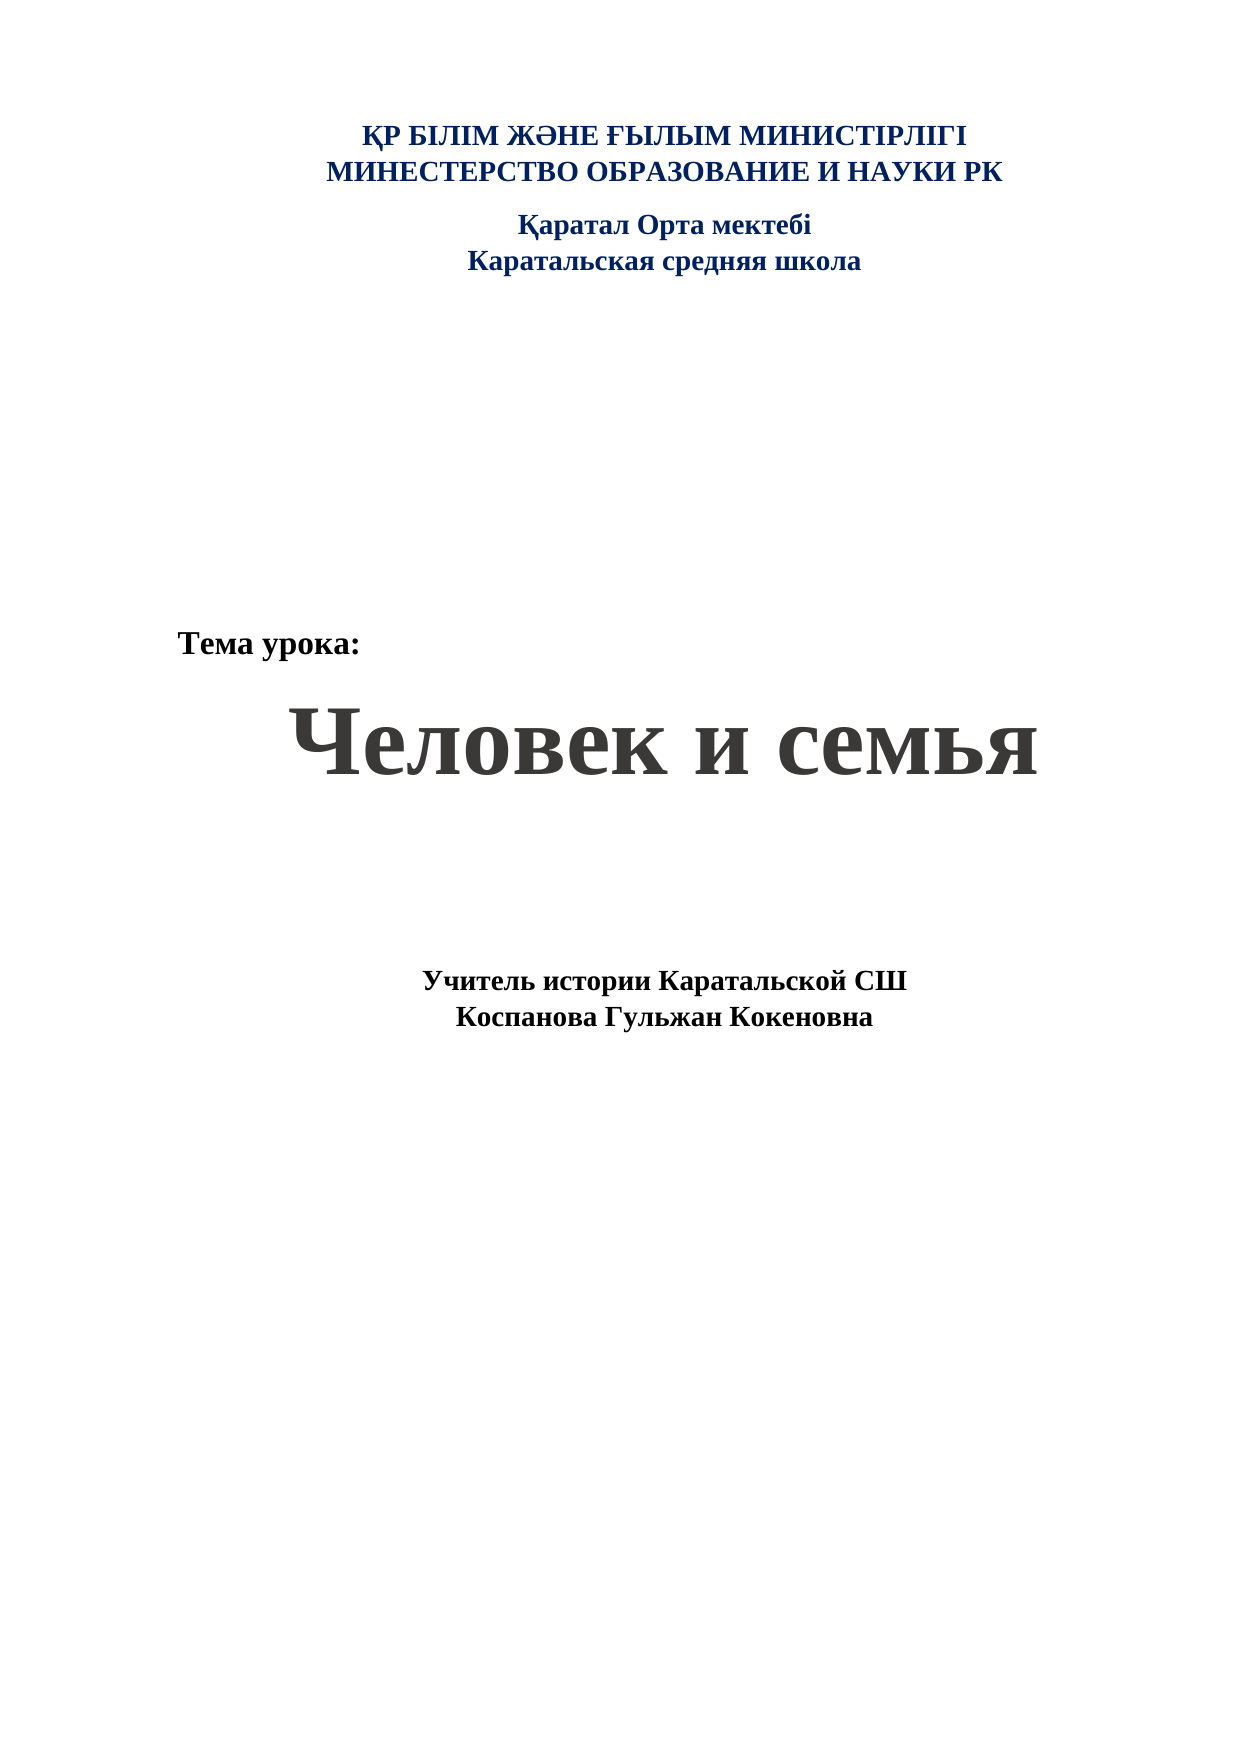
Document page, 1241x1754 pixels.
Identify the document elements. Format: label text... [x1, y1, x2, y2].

text Тема урока: [177, 623, 1152, 662]
text Қаратал Орта мектебі Каратальская средняя школа [177, 207, 1152, 277]
text Учитель истории Каратальской СШ Коспанова Гульжан Кокеновна [177, 963, 1152, 1033]
text Человек и семья [177, 681, 1152, 796]
text ҚР БІЛІМ ЖӘНЕ ҒЫЛЫМ МИНИСТІРЛІГІ МИНЕСТЕРСТВО ОБРАЗОВАНИЕ И НАУКИ РК [177, 118, 1152, 188]
